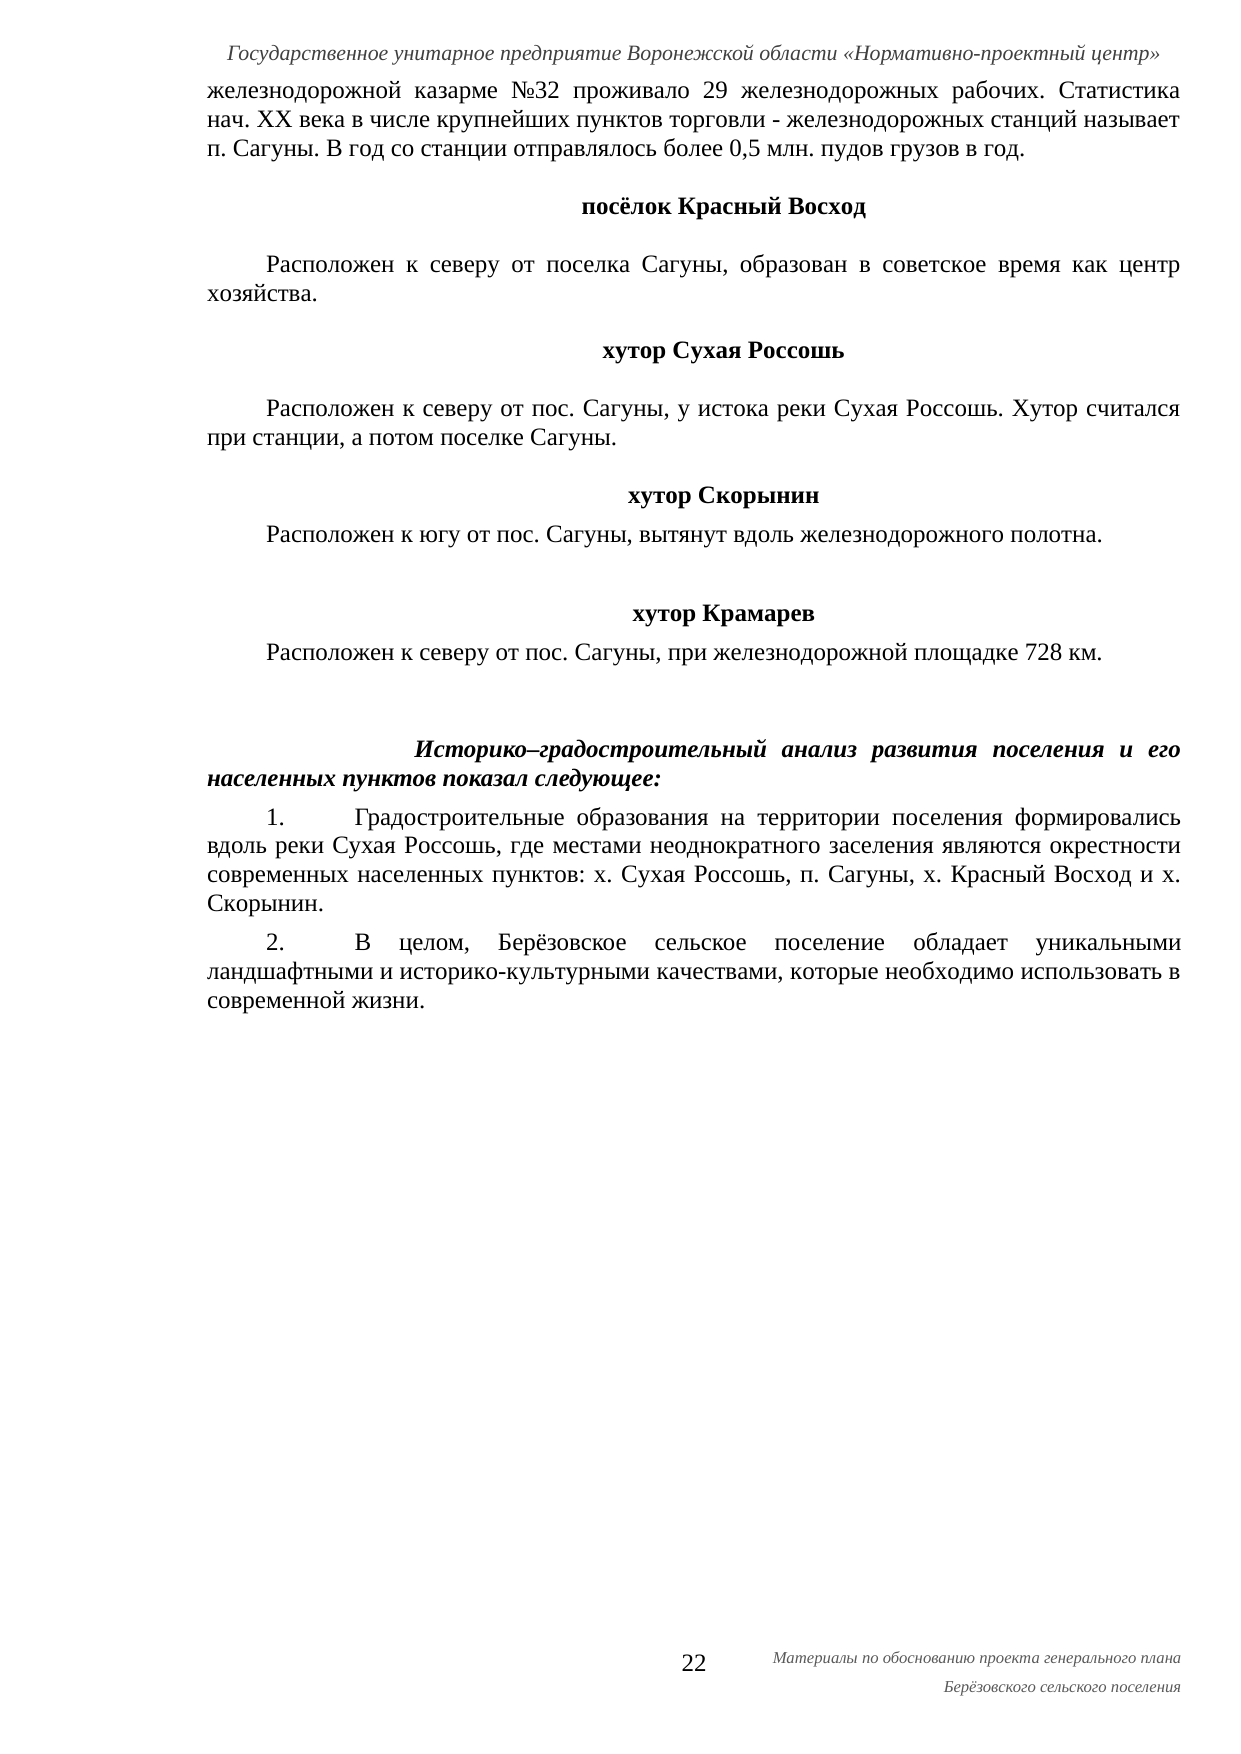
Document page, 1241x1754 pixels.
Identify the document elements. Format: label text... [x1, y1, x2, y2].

text хутор Скорынин [207, 480, 1181, 509]
text хутор Сухая Россошь [207, 336, 1181, 364]
list В целом, Берёзовское сельское поселение обладает уникальными ландшафтными и историко-культурными качествами, которые необходимо использовать в современной жизни. [207, 927, 1181, 1013]
text Расположен к югу от пос. Сагуны, вытянут вдоль железнодорожного полотна. [207, 519, 1181, 548]
text Расположен к северу от поселка Сагуны, образован в советское время как центр хозяйства. [207, 249, 1181, 306]
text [207, 76, 1181, 162]
list Градостроительные образования на территории поселения формировались вдоль реки Сухая Россошь, где местами неоднократного заселения являются окрестности современных населенных пунктов: х. Сухая Россошь, п. Сагуны, х. Красный Восход и х. Скорынин. [207, 802, 1181, 917]
text Историко–градостроительный анализ развития поселения и его населенных пунктов показал следующее: [207, 734, 1181, 791]
text Расположен к северу от пос. Сагуны, у истока реки Сухая Россошь. Хутор считался при станции, а потом поселке Сагуны. [207, 393, 1181, 451]
text посёлок Красный Восход [207, 191, 1181, 220]
text Расположен к северу от пос. Сагуны, при железнодорожной площадке 728 км. [207, 637, 1181, 666]
text хутор Крамарев [207, 598, 1181, 626]
